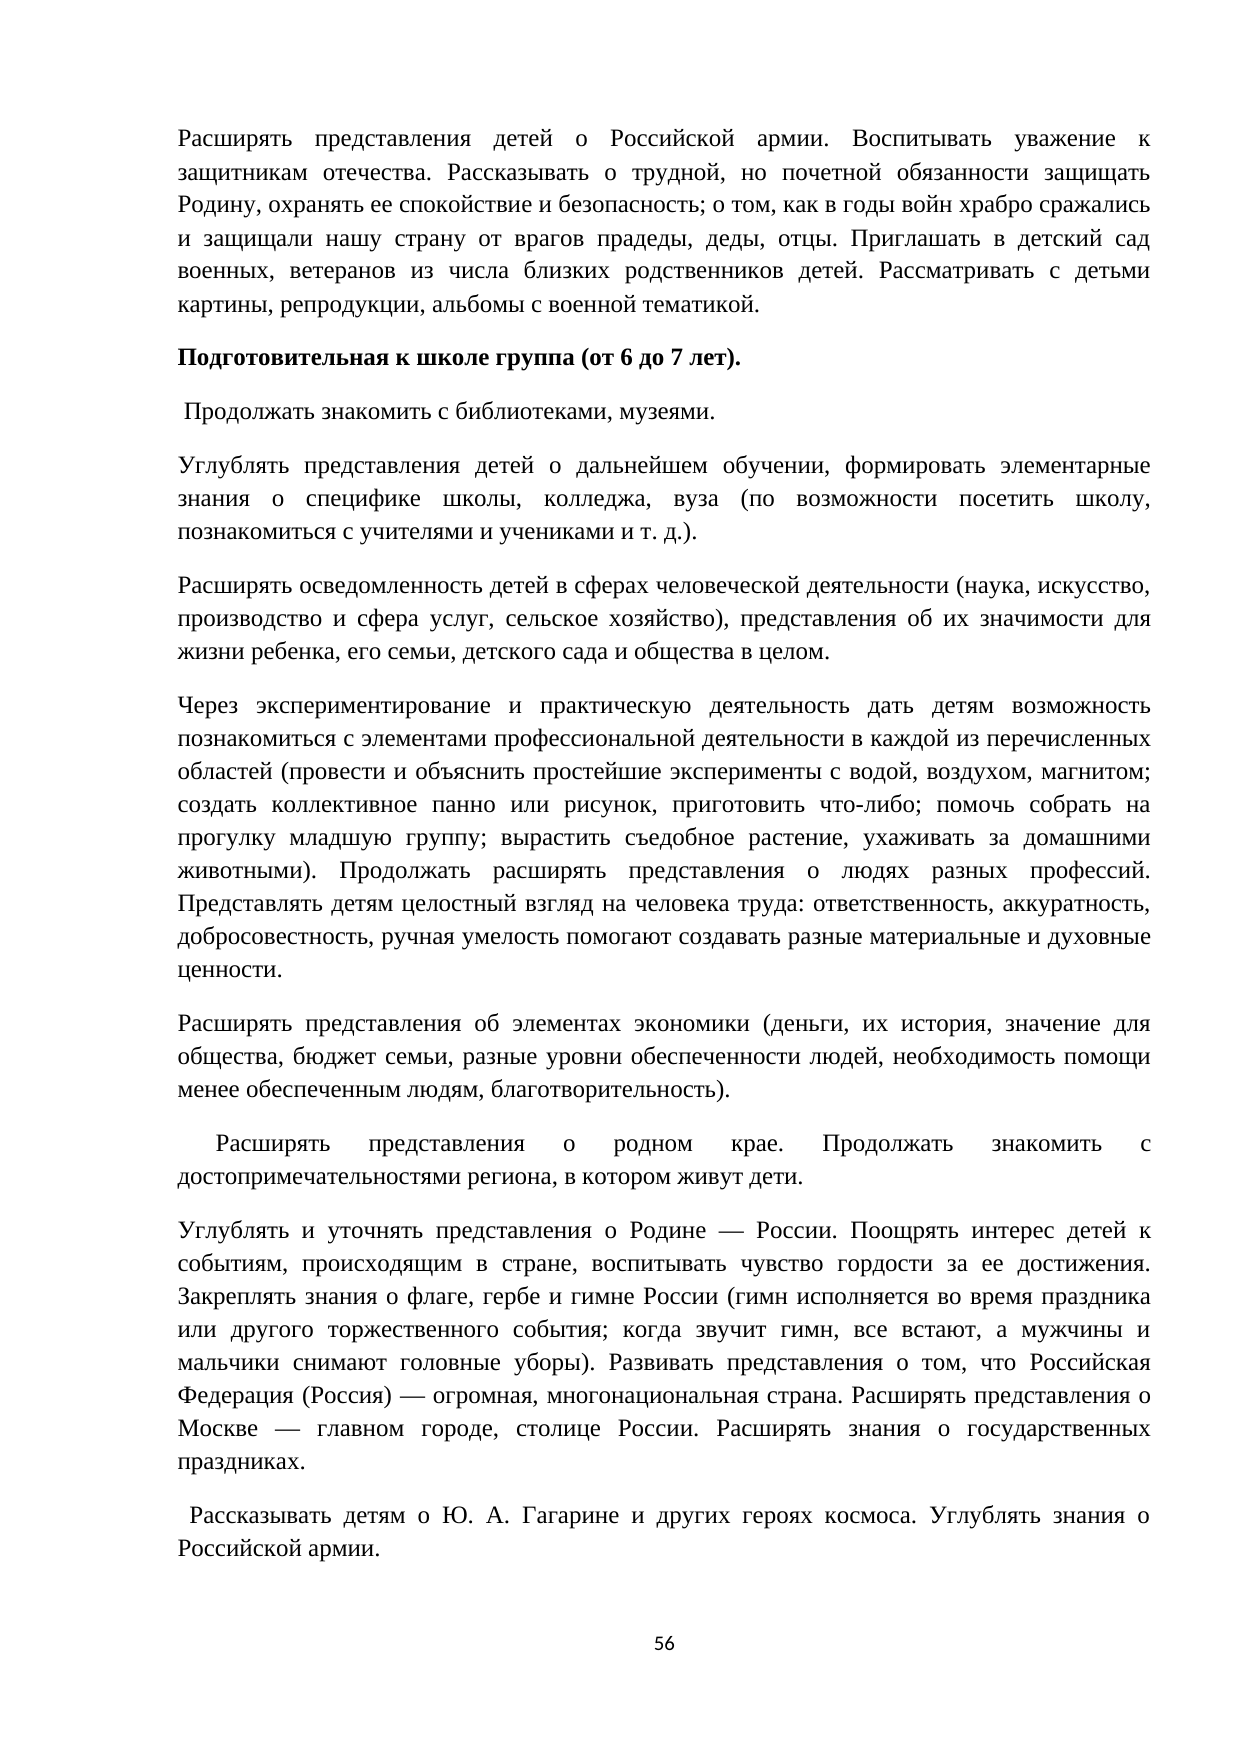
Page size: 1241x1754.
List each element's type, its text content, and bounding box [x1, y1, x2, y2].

text Углублять представления детей о дальнейшем обучении, формировать элементарные знания о специфике школы, колледжа, вуза (по возможности посетить школу, познакомиться с учителями и учениками и т. д.). [177, 450, 1152, 545]
text Подготовительная к школе группа (от 6 до 7 лет). [177, 342, 1152, 371]
text Расширять представления детей о Российской армии. Воспитывать уважение к защитникам отечества. Рассказывать о трудной, но почетной обязанности защищать Родину, охранять ее спокойствие и безопасность; о том, как в годы войн храбро сражались и защищали нашу страну от врагов прадеды, деды, отцы. Приглашать в детский сад военных, ветеранов из числа близких родственников детей. Рассматривать с детьми картины, репродукции, альбомы с военной тематикой. [177, 123, 1152, 317]
text Продолжать знакомить с библиотеками, музеями. [177, 396, 1152, 425]
text Расширять представления о родном крае. Продолжать знакомить с достопримечательностями региона, в котором живут дети. [177, 1128, 1152, 1190]
text Расширять осведомленность детей в сферах человеческой деятельности (наука, искусство, производство и сфера услуг, сельское хозяйство), представления об их значимости для жизни ребенка, его семьи, детского сада и общества в целом. [177, 570, 1152, 665]
text Углублять и уточнять представления о Родине — России. Поощрять интерес детей к событиям, происходящим в стране, воспитывать чувство гордости за ее достижения. Закреплять знания о флаге, гербе и гимне России (гимн исполняется во время праздника или другого торжественного события; когда звучит гимн, все встают, а мужчины и мальчики снимают головные уборы). Развивать представления о том, что Российская Федерация (Россия) — огромная, многонациональная страна. Расширять представления о Москве — главном городе, столице России. Расширять знания о государственных праздниках. [177, 1215, 1152, 1475]
text Расширять представления об элементах экономики (деньги, их история, значение для общества, бюджет семьи, разные уровни обеспеченности людей, необходимость помощи менее обеспеченным людям, благотворительность). [177, 1008, 1152, 1103]
text Рассказывать детям о Ю. А. Гагарине и других героях космоса. Углублять знания о Российской армии. [177, 1500, 1152, 1562]
text Через экспериментирование и практическую деятельность дать детям возможность познакомиться с элементами профессиональной деятельности в каждой из перечисленных областей (провести и объяснить простейшие эксперименты с водой, воздухом, магнитом; создать коллективное панно или рисунок, приготовить что-либо; помочь собрать на прогулку младшую группу; вырастить съедобное растение, ухаживать за домашними животными). Продолжать расширять представления о людях разных профессий. Представлять детям целостный взгляд на человека труда: ответственность, аккуратность, добросовестность, ручная умелость помогают создавать разные материальные и духовные ценности. [177, 690, 1152, 983]
